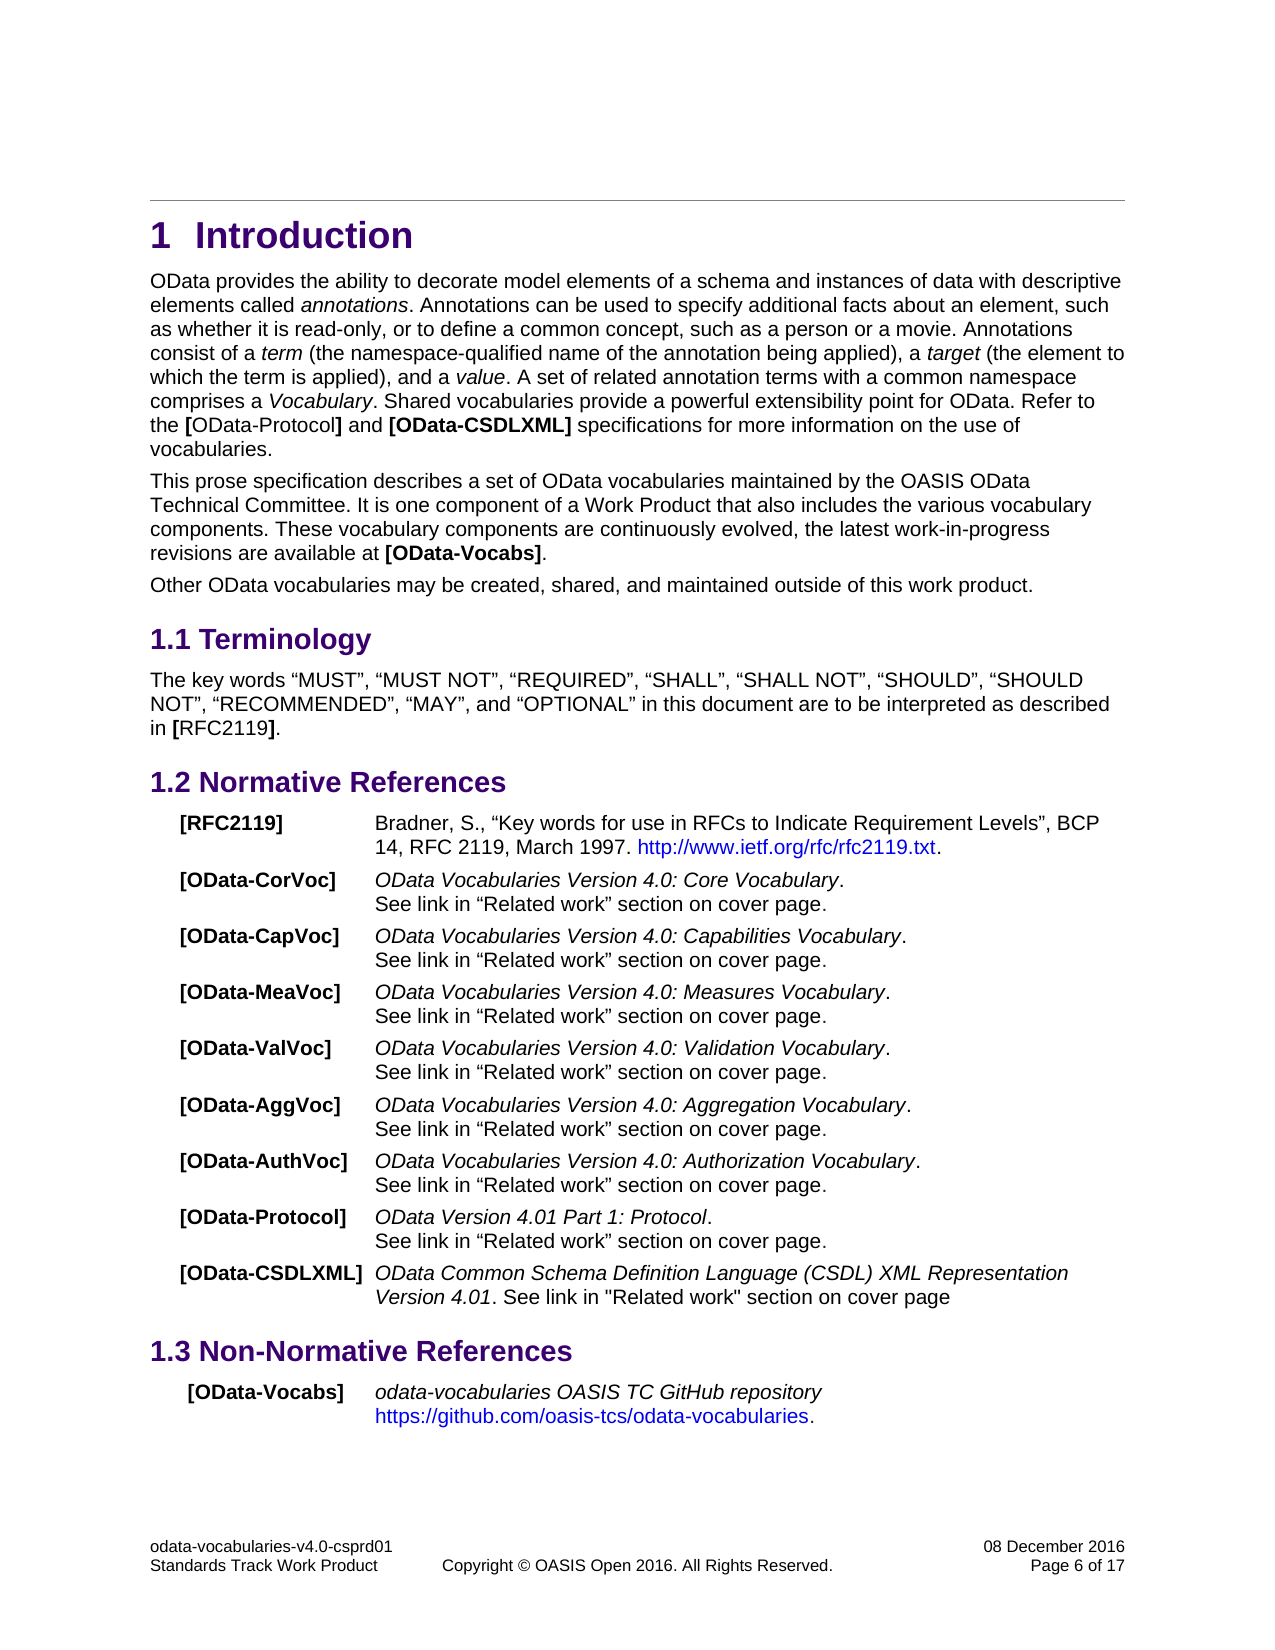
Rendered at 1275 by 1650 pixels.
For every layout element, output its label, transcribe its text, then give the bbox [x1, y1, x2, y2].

subtitle Non-Normative References [150, 1334, 1125, 1368]
text [OData-MeaVoc] OData Vocabularies Version 4.0: Measures Vocabulary. See link in “Related work” section on cover page. [179, 980, 1125, 1028]
text [OData-Vocabs] odata-vocabularies OASIS TC GitHub repository https://github.com/oasis-tcs/odata-vocabularies. [187, 1380, 1125, 1428]
text [OData-AggVoc] OData Vocabularies Version 4.0: Aggregation Vocabulary. See link in “Related work” section on cover page. [179, 1092, 1125, 1140]
text [OData-Protocol] OData Version 4.01 Part 1: Protocol. See link in “Related work” section on cover page. [179, 1205, 1125, 1253]
text This prose specification describes a set of OData vocabularies maintained by the OASIS OData Technical Committee. It is one component of a Work Product that also includes the various vocabulary components. These vocabulary components are continuously evolved, the latest work-in-progress revisions are available at [OData-Vocabs]. [150, 469, 1125, 565]
text [OData-CSDLXML] OData Common Schema Definition Language (CSDL) XML Representation Version 4.01. See link in "Related work" section on cover page [179, 1261, 1125, 1309]
text [OData-ValVoc] OData Vocabularies Version 4.0: Validation Vocabulary. See link in “Related work” section on cover page. [179, 1036, 1125, 1084]
text The key words “MUST”, “MUST NOT”, “REQUIRED”, “SHALL”, “SHALL NOT”, “SHOULD”, “SHOULD NOT”, “RECOMMENDED”, “MAY”, and “OPTIONAL” in this document are to be interpreted as described in [RFC2119]. [150, 668, 1125, 740]
text OData provides the ability to decorate model elements of a schema and instances of data with descriptive elements called annotations. Annotations can be used to specify additional facts about an element, such as whether it is read-only, or to define a common concept, such as a person or a movie. Annotations consist of a term (the namespace-qualified name of the annotation being applied), a target (the element to which the term is applied), and a value. A set of related annotation terms with a common namespace comprises a Vocabulary. Shared vocabularies provide a powerful extensibility point for OData. Refer to the [OData-Protocol] and [OData-CSDLXML] specifications for more information on the use of vocabularies. [150, 269, 1125, 461]
text [RFC2119] Bradner, S., “Key words for use in RFCs to Indicate Requirement Levels”, BCP 14, RFC 2119, March 1997. http://www.ietf.org/rfc/rfc2119.txt. [179, 811, 1125, 859]
text [OData-AuthVoc] OData Vocabularies Version 4.0: Authorization Vocabulary. See link in “Related work” section on cover page. [179, 1149, 1125, 1197]
subtitle Terminology [150, 622, 1125, 656]
subtitle Normative References [150, 765, 1125, 799]
text [OData-CapVoc] OData Vocabularies Version 4.0: Capabilities Vocabulary. See link in “Related work” section on cover page. [179, 924, 1125, 972]
text Other OData vocabularies may be created, shared, and maintained outside of this work product. [150, 573, 1125, 597]
subtitle Introduction [150, 201, 1125, 257]
text [OData-CorVoc] OData Vocabularies Version 4.0: Core Vocabulary. See link in “Related work” section on cover page. [179, 867, 1125, 915]
